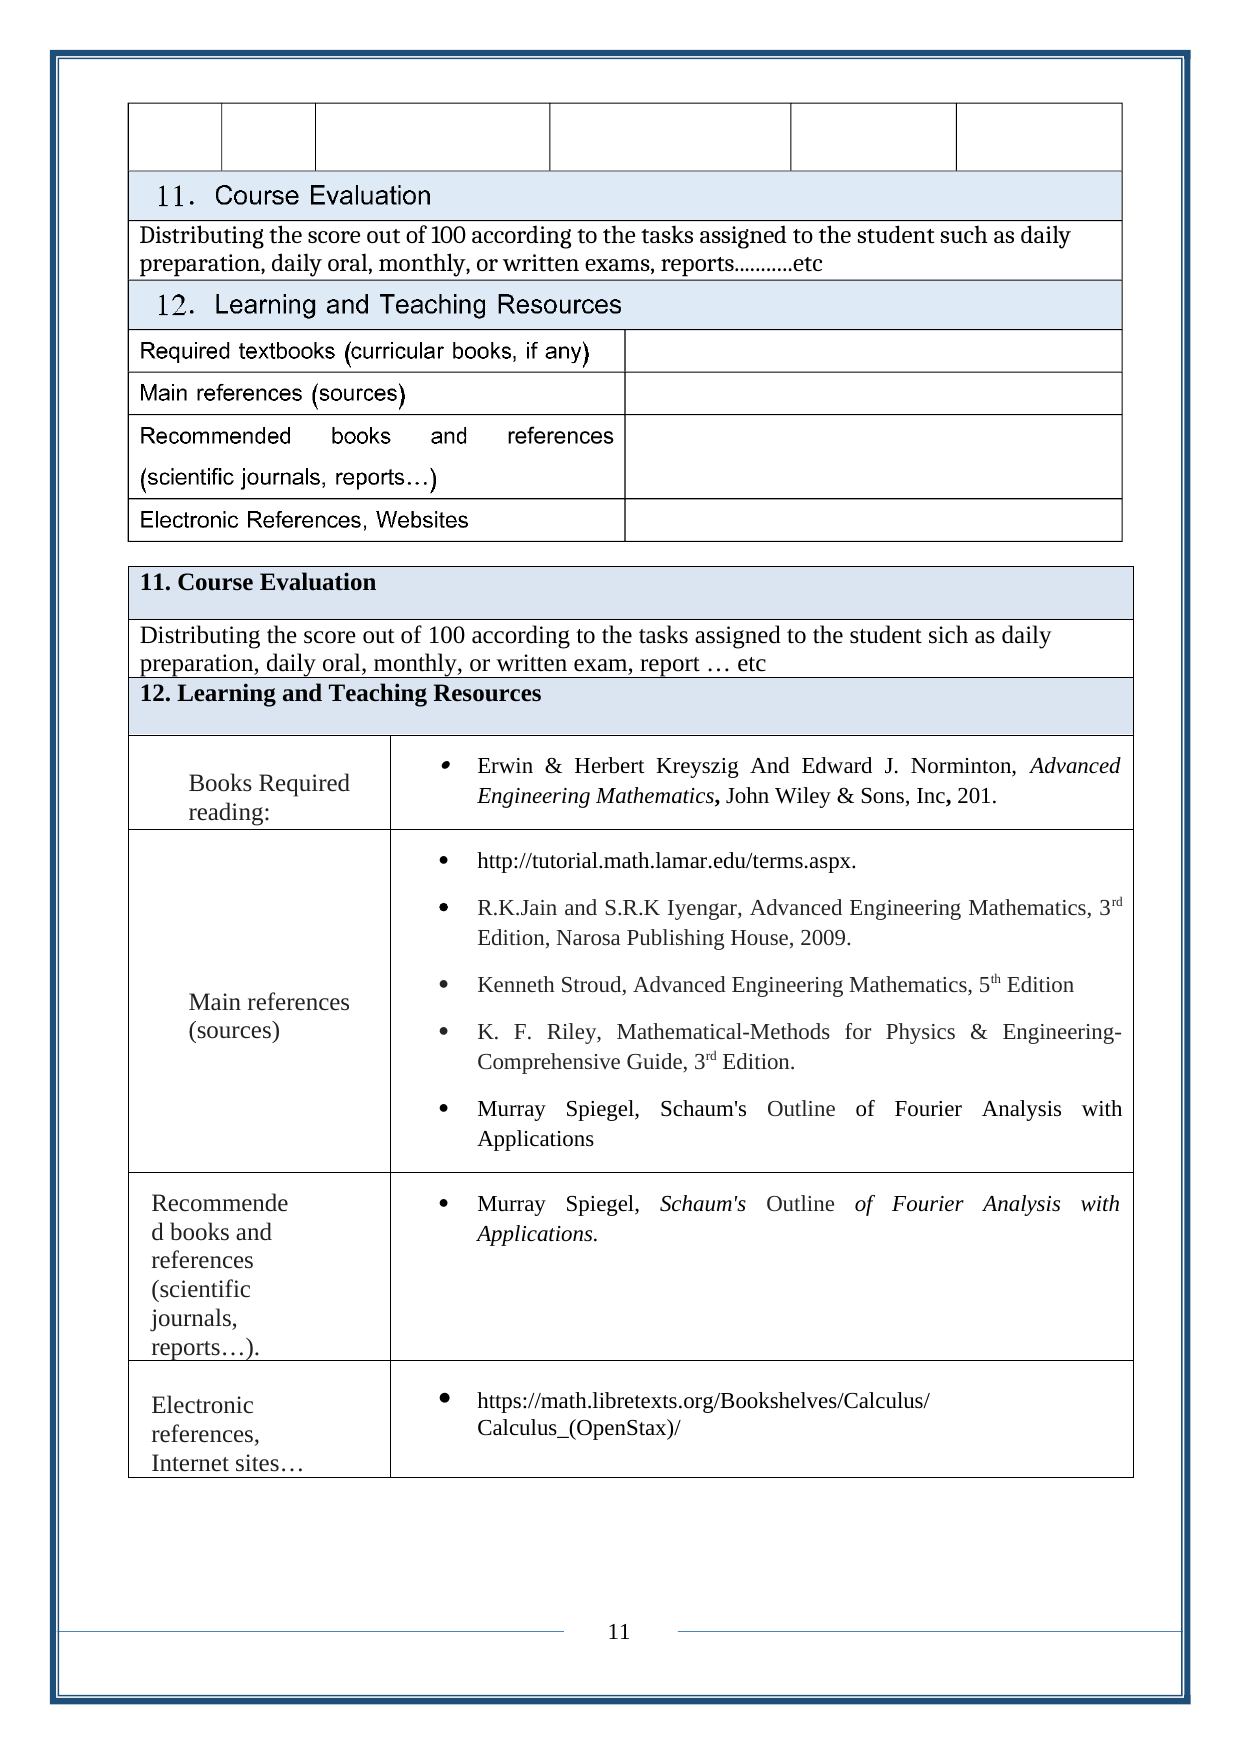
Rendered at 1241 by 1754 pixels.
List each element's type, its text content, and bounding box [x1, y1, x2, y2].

table_cell Murray Spiegel, Schaum's Outline of Fourier Analysis with Applications. [391, 1173, 1133, 1360]
picture [214, 172, 444, 220]
table_cell Books Required reading: [129, 736, 390, 829]
table_cell Electronic references, Internet sites… [129, 1361, 390, 1477]
picture [155, 172, 209, 220]
table_cell https://math.libretexts.org/Bookshelves/Calculus/Calculus_(OpenStax)/ [391, 1361, 1133, 1477]
table_cell http://tutorial.math.lamar.edu/terms.aspx. R.K.Jain and S.R.K Iyengar, Advanced Engineering Mathematics, 3rd Edition, Narosa Publishing House, 2009. Kenneth Stroud, Advanced Engineering Mathematics, 5th Edition K. F. Riley, Mathematical-Methods for Physics & Engineering- Comprehensive Guide, 3rd Edition. Murray Spiegel, Schaum's Outline of Fourier Analysis with Applications [391, 830, 1133, 1172]
table_cell Distributing the score out of 100 according to the tasks assigned to the student sich as daily preparation, daily oral, monthly, or written exam, report … etc [129, 620, 1133, 677]
table_cell 12. Learning and Teaching Resources [129, 678, 1133, 734]
picture [139, 416, 624, 498]
picture [139, 500, 479, 540]
table_cell Main references (sources) [129, 830, 390, 1172]
table_cell Recommended books and references (scientific journals, reports…). [129, 1173, 390, 1360]
picture [214, 281, 644, 329]
picture [139, 331, 598, 371]
table_cell Erwin & Herbert Kreyszig And Edward J. Norminton, Advanced Engineering Mathematics, John Wiley & Sons, Inc, 201. [391, 736, 1133, 829]
table_header 11. Course Evaluation [129, 567, 1133, 619]
picture [139, 373, 416, 414]
picture [155, 281, 209, 329]
